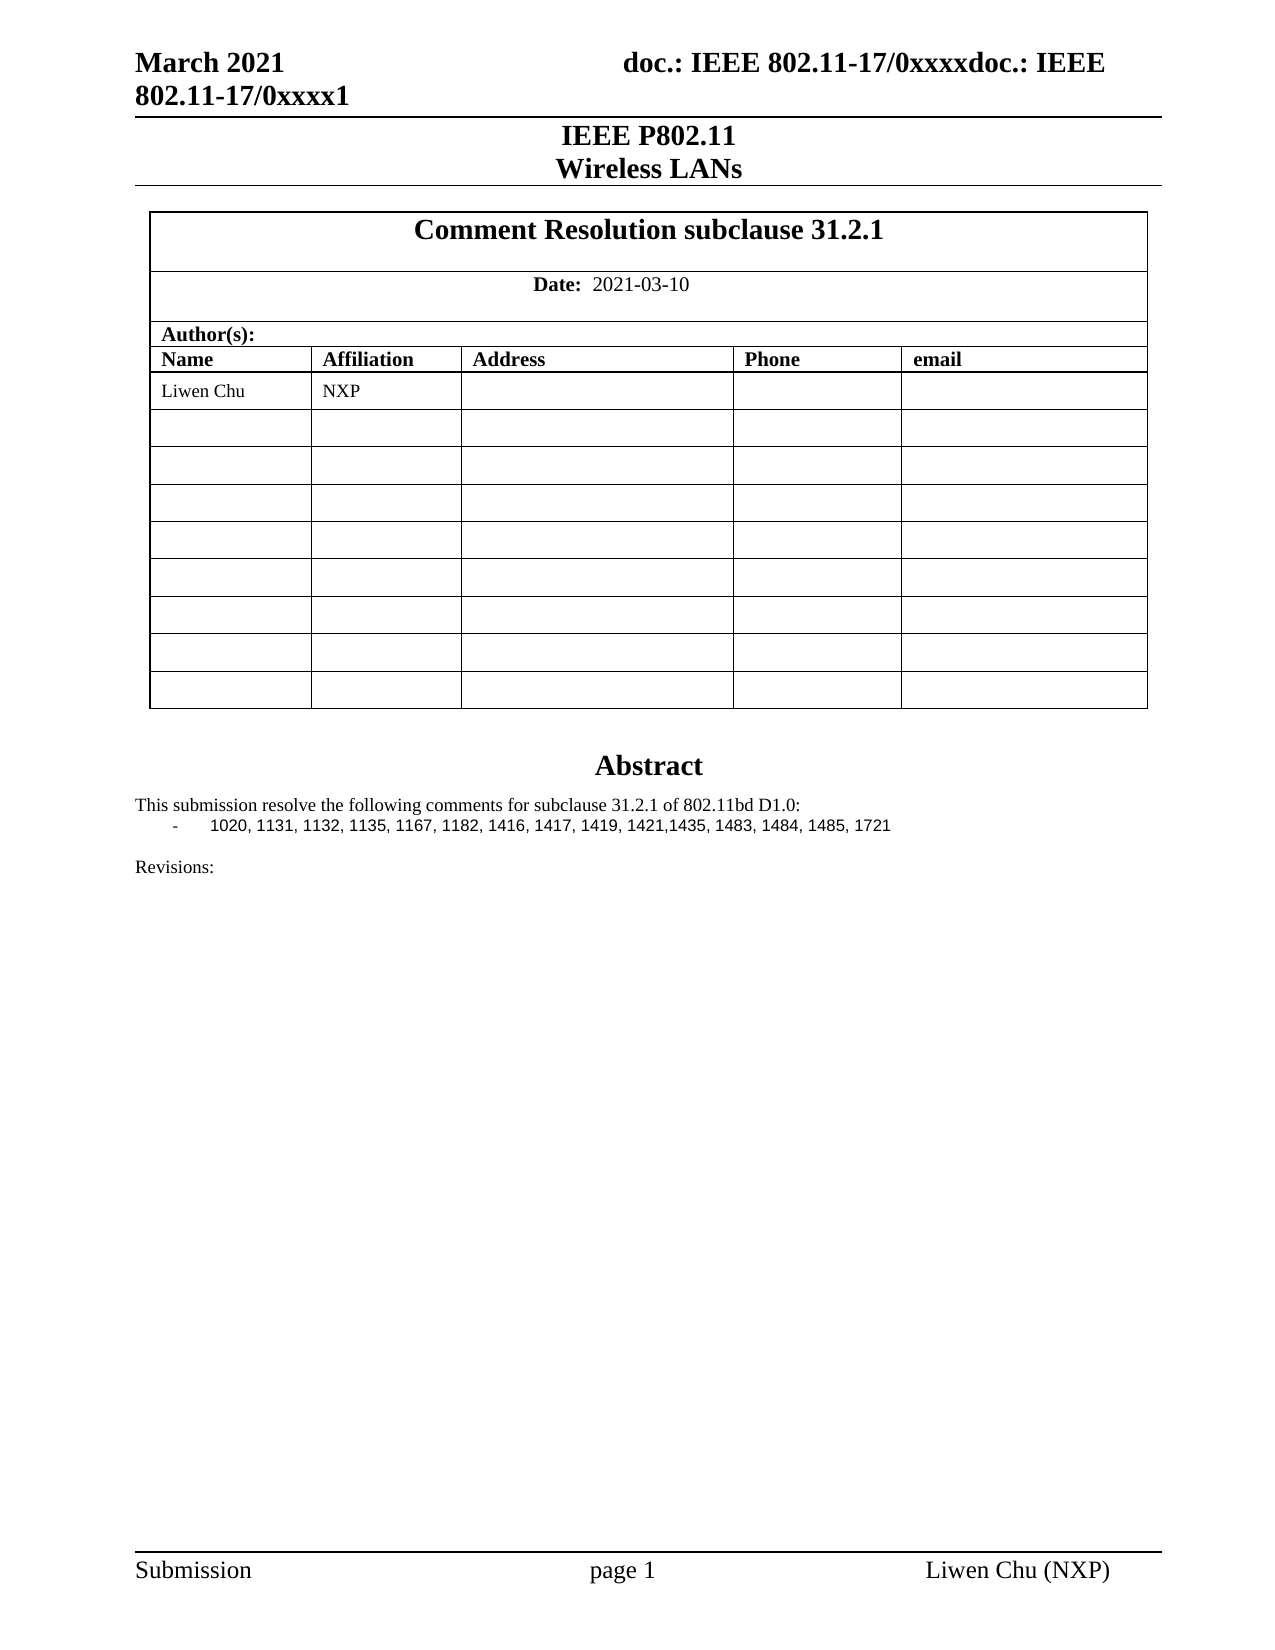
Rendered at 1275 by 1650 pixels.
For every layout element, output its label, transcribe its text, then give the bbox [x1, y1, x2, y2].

table_cell Address [462, 347, 733, 371]
table_cell [151, 672, 311, 708]
table_cell [462, 373, 733, 409]
table_cell [151, 447, 311, 483]
table_cell Author(s): [151, 322, 1147, 346]
table_cell Affiliation [312, 347, 461, 371]
table_cell [312, 447, 461, 483]
table_header Comment Resolution subclause 31.2.1 [151, 213, 1147, 271]
table_cell Liwen Chu [151, 373, 311, 409]
table_cell [151, 522, 311, 558]
table_cell [902, 410, 1147, 446]
table_cell [902, 597, 1147, 633]
table_cell [902, 634, 1147, 671]
table_cell [462, 522, 733, 558]
table_cell [312, 559, 461, 596]
table_cell [734, 522, 901, 558]
table_cell [734, 410, 901, 446]
table_cell [462, 447, 733, 483]
table_cell email [902, 347, 1147, 371]
table_cell [462, 410, 733, 446]
table_cell [312, 485, 461, 521]
list 1020, 1131, 1132, 1135, 1167, 1182, 1416, 1417, 1419, 1421,1435, 1483, 1484, 1485, 1721 [172, 815, 1162, 834]
table_cell [312, 634, 461, 671]
table_cell [151, 597, 311, 633]
table_cell [734, 634, 901, 671]
table_cell [312, 522, 461, 558]
table_cell [312, 410, 461, 446]
text This submission resolve the following comments for subclause 31.2.1 of 802.11bd D1.0: [135, 794, 1162, 815]
table_cell [462, 559, 733, 596]
table_cell [902, 559, 1147, 596]
table_cell [734, 485, 901, 521]
text IEEE P802.11 Wireless LANs [135, 118, 1162, 185]
table_cell [902, 485, 1147, 521]
text Revisions: [135, 856, 1162, 878]
table_cell [151, 410, 311, 446]
table_cell [462, 672, 733, 708]
table_cell [734, 672, 901, 708]
table_cell [151, 559, 311, 596]
table_cell [902, 672, 1147, 708]
table_cell [902, 373, 1147, 409]
table_cell [734, 597, 901, 633]
table_cell [312, 672, 461, 708]
table_cell [151, 634, 311, 671]
table_cell [462, 485, 733, 521]
table_cell [462, 597, 733, 633]
table_cell Phone [734, 347, 901, 371]
table_cell Date: 2021-03-10 [151, 272, 1147, 321]
table_cell [734, 373, 901, 409]
table_cell Name [151, 347, 311, 371]
table_cell [151, 485, 311, 521]
table_cell NXP [312, 373, 461, 409]
table_cell [902, 447, 1147, 483]
table_cell [734, 559, 901, 596]
text Abstract [135, 748, 1162, 781]
table_cell [462, 634, 733, 671]
table_cell [902, 522, 1147, 558]
table_cell [734, 447, 901, 483]
table_cell [312, 597, 461, 633]
